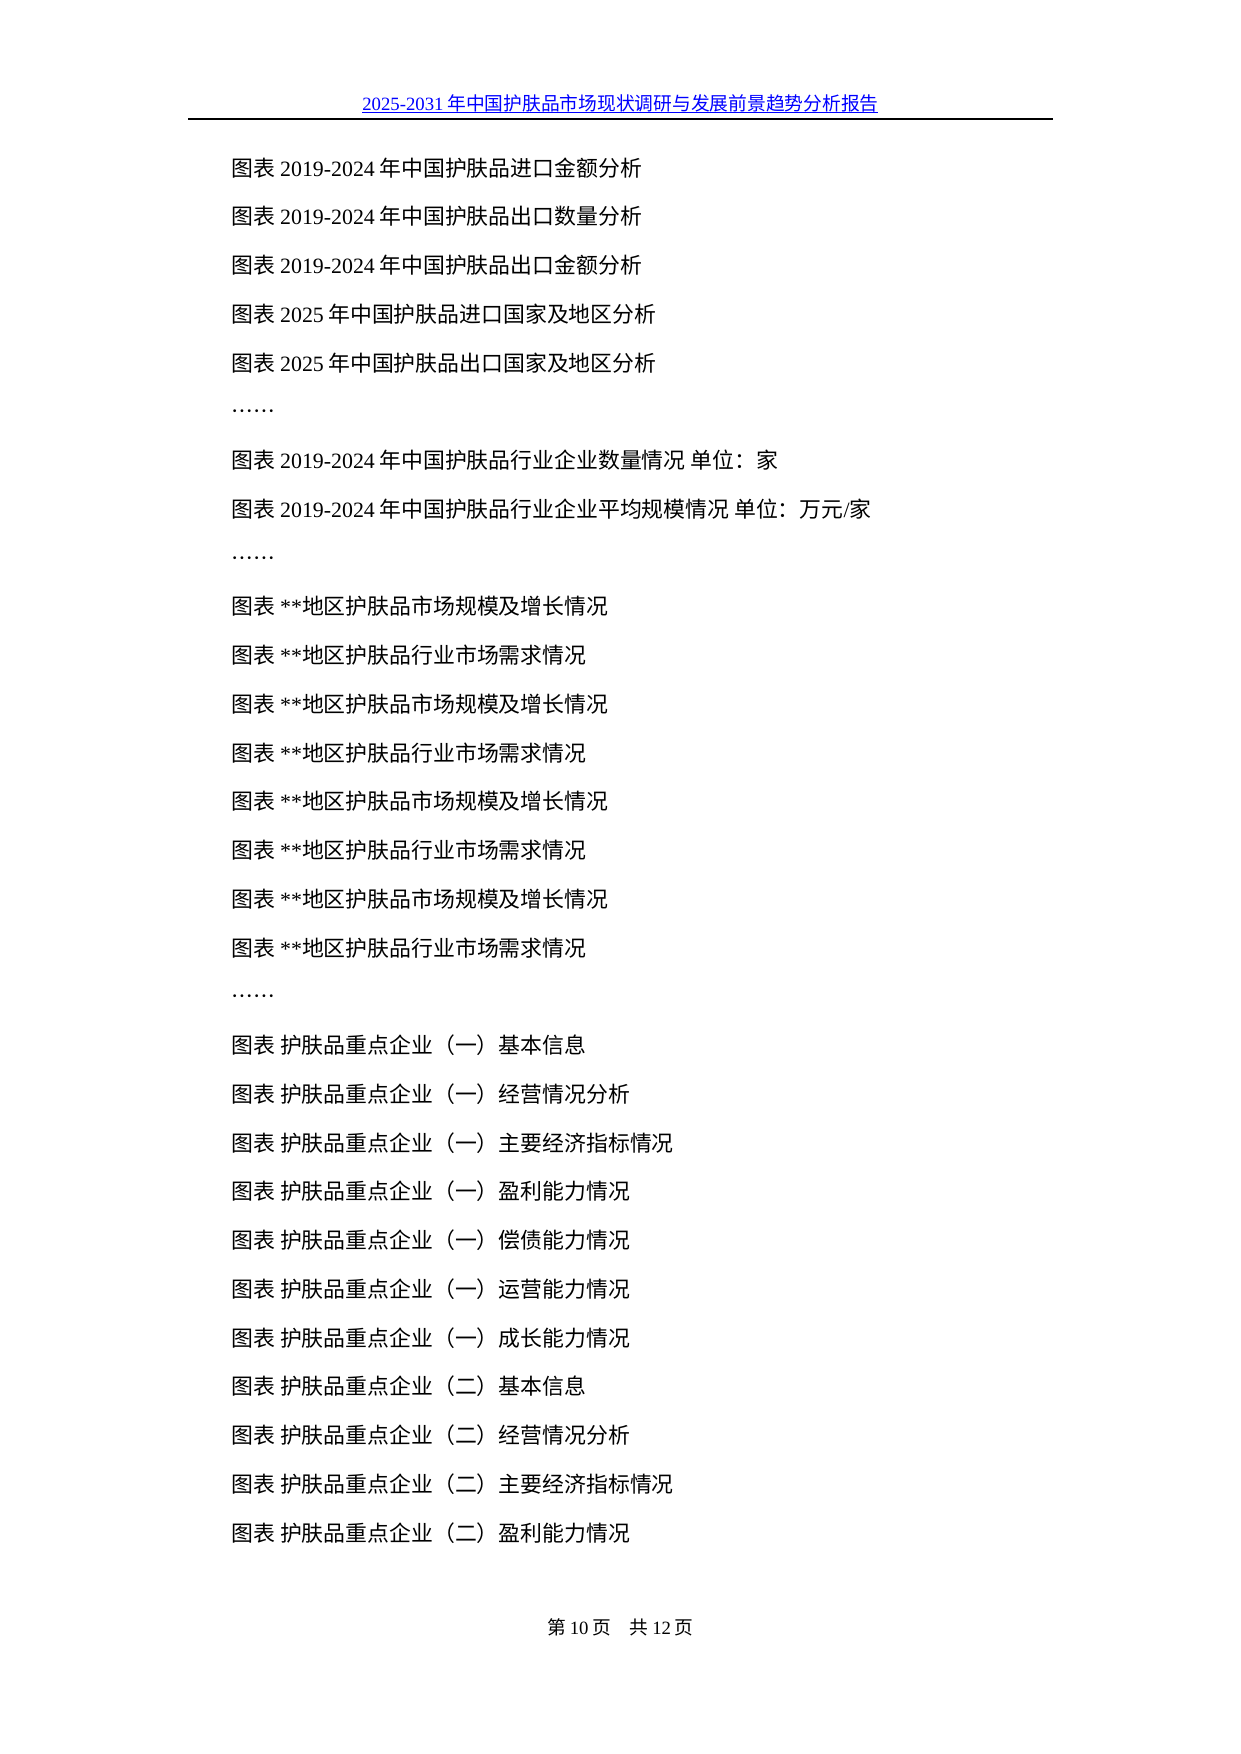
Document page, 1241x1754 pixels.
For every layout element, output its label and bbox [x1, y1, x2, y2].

text [187, 150, 1053, 1548]
